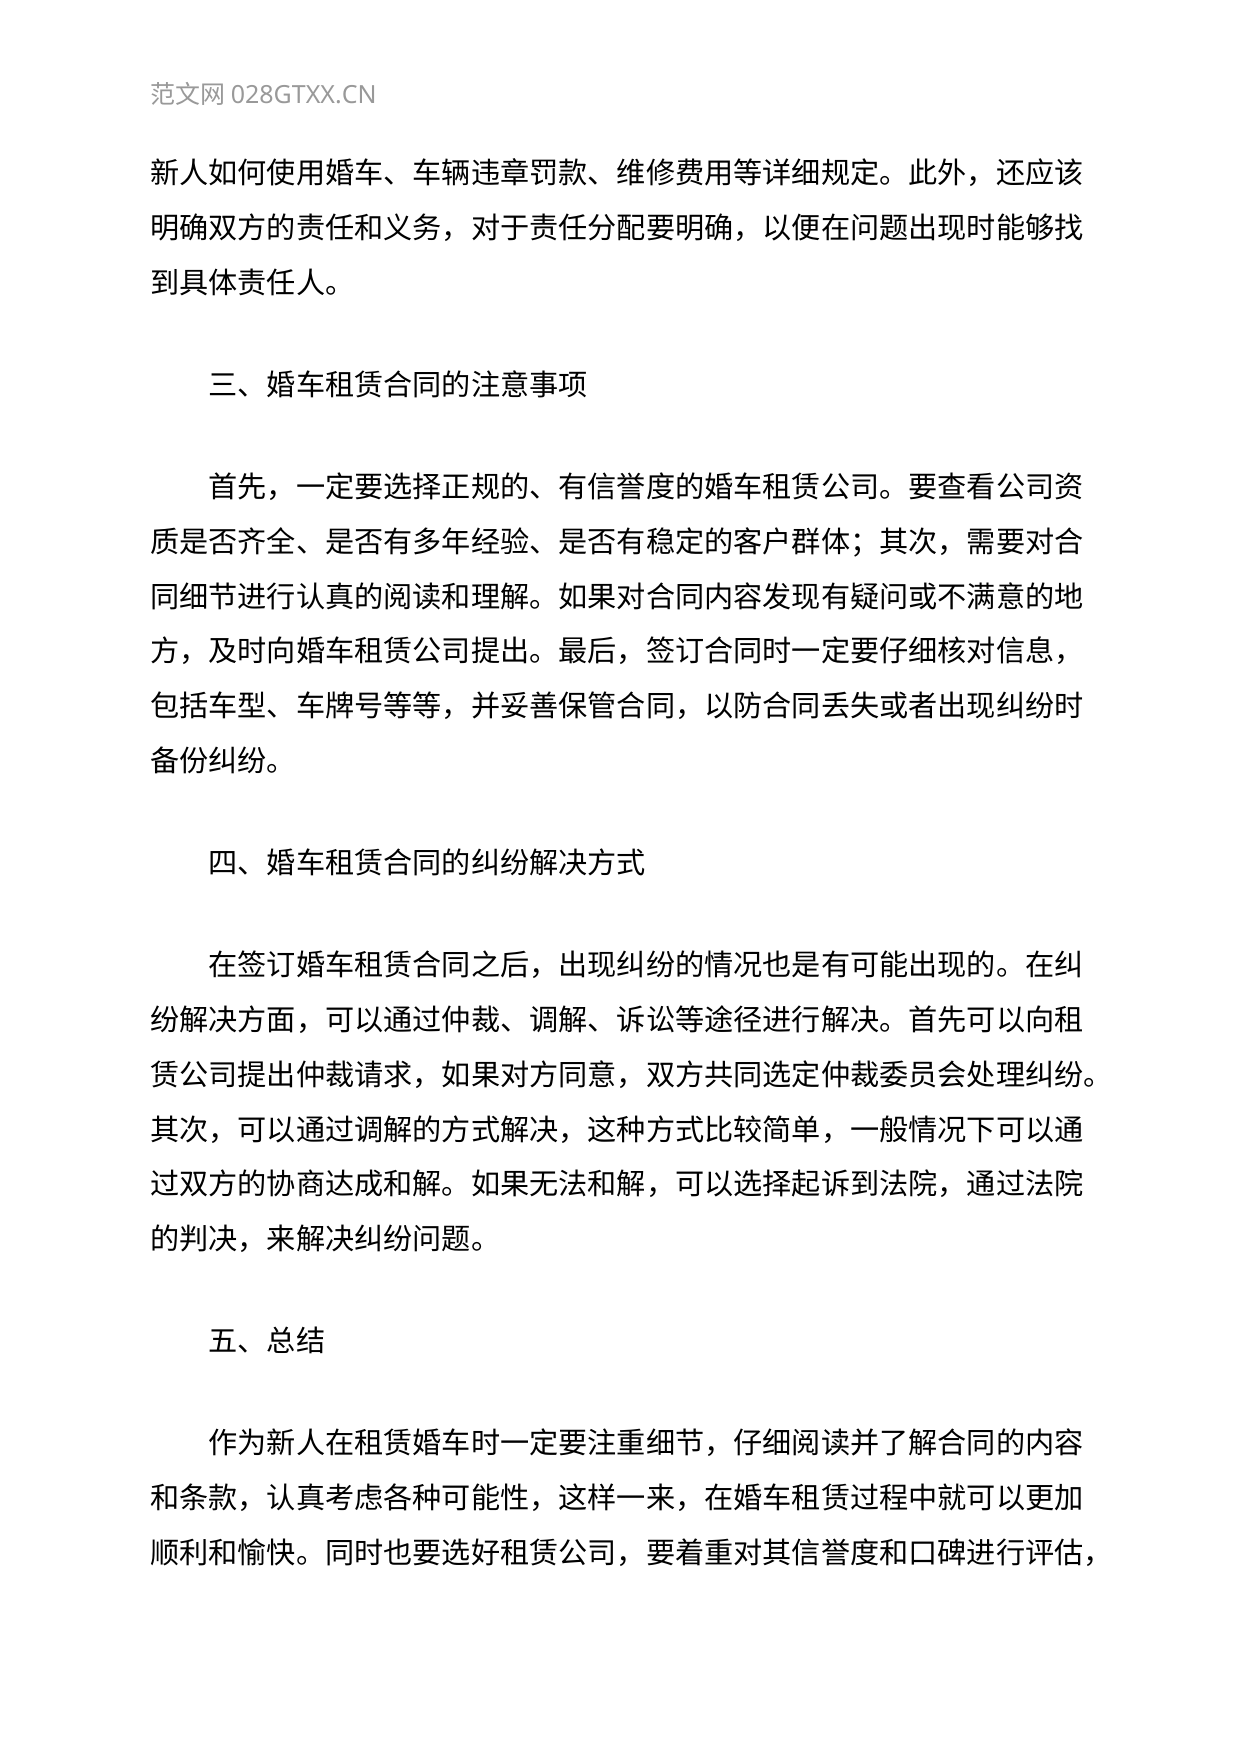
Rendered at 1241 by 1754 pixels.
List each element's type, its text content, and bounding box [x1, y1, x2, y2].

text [150, 1419, 1090, 1571]
text 在签订婚车租赁合同之后，出现纠纷的情况也是有可能出现的。在纠纷解决方面，可以通过仲裁、调解、诉讼等途径进行解决。首先可以向租赁公司提出仲裁请求，如果对方同意，双方共同选定仲裁委员会处理纠纷。其次，可以通过调解的方式解决，这种方式比较简单，一般情况下可以通过双方的协商达成和解。如果无法和解，可以选择起诉到法院，通过法院的判决，来解决纠纷问题。 [150, 941, 1090, 1258]
text 五、总结 [150, 1318, 1090, 1360]
text 三、婚车租赁合同的注意事项 [150, 362, 1090, 404]
text 首先，一定要选择正规的、有信誉度的婚车租赁公司。要查看公司资质是否齐全、是否有多年经验、是否有稳定的客户群体；其次，需要对合同细节进行认真的阅读和理解。如果对合同内容发现有疑问或不满意的地方，及时向婚车租赁公司提出。最后，签订合同时一定要仔细核对信息，包括车型、车牌号等等，并妥善保管合同，以防合同丢失或者出现纠纷时备份纠纷。 [150, 463, 1090, 780]
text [150, 150, 1090, 302]
text 四、婚车租赁合同的纠纷解决方式 [150, 839, 1090, 882]
